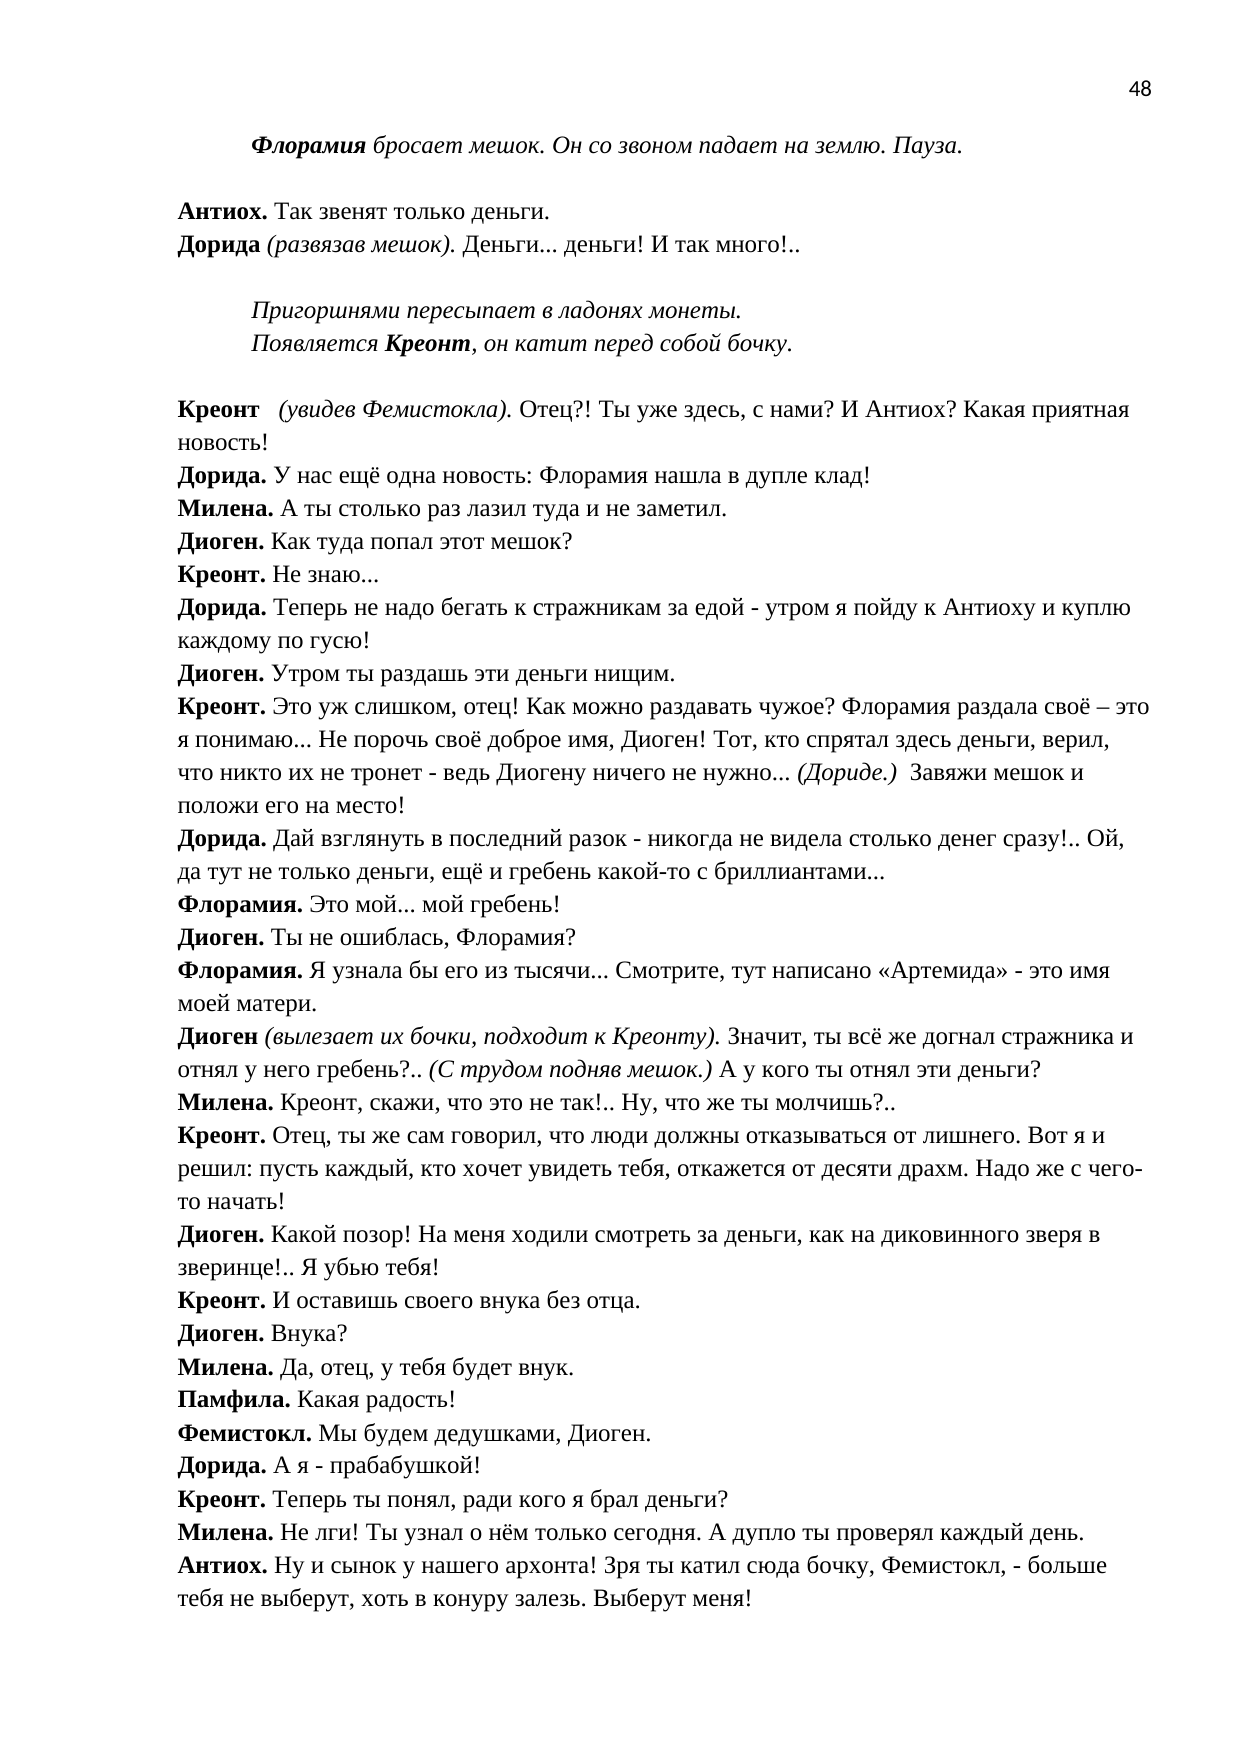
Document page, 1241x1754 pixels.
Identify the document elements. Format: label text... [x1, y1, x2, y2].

text Диоген. Ты не ошиблась, Флорамия? [177, 922, 1152, 951]
text Креонт. Не знаю... [177, 559, 1152, 588]
text Дорида. А я - прабабушкой! [177, 1451, 1152, 1479]
text Памфила. Какая радость! [177, 1384, 1152, 1413]
text Креонт. Теперь ты понял, ради кого я брал деньги? [177, 1484, 1152, 1512]
text Антиох. Ну и сынок у нашего архонта! Зря ты катил сюда бочку, Фемистокл, - больше тебя не выберут, хоть в конуру залезь. Выберут меня! [177, 1550, 1152, 1611]
text Милена. Да, отец, у тебя будет внук. [177, 1352, 1152, 1380]
text Милена. А ты столько раз лазил туда и не заметил. [177, 493, 1152, 522]
text Появляется Креонт, он катит перед собой бочку. [251, 328, 1152, 357]
text Милена. Креонт, скажи, что это не так!.. Ну, что же ты молчишь?.. [177, 1087, 1152, 1116]
text Диоген. Какой позор! На меня ходили смотреть за деньги, как на диковинного зверя в зверинце!.. Я убью тебя! [177, 1219, 1152, 1281]
text Диоген. Утром ты раздашь эти деньги нищим. [177, 658, 1152, 687]
text Фемистокл. Мы будем дедушками, Диоген. [177, 1418, 1152, 1446]
text Диоген (вылезает их бочки, подходит к Креонту). Значит, ты всё же догнал стражника и отнял у него гребень?.. (С трудом подняв мешок.) А у кого ты отнял эти деньги? [177, 1021, 1152, 1083]
text Креонт. И оставишь своего внука без отца. [177, 1286, 1152, 1314]
text Дорида (развязав мешок). Деньги... деньги! И так много!.. [177, 229, 1152, 258]
text Креонт (увидев Фемистокла). Отец?! Ты уже здесь, с нами? И Антиох? Какая приятная новость! [177, 394, 1152, 456]
text Дорида. У нас ещё одна новость: Флорамия нашла в дупле клад! [177, 460, 1152, 489]
text Флорамия. Я узнала бы его из тысячи... Смотрите, тут написано «Артемида» - это имя моей матери. [177, 955, 1152, 1017]
text Антиох. Так звенят только деньги. [177, 196, 1152, 224]
text Диоген. Как туда попал этот мешок? [177, 526, 1152, 555]
text Дорида. Теперь не надо бегать к стражникам за едой - утром я пойду к Антиоху и куплю каждому по гусю! [177, 592, 1152, 654]
text Пригоршнями пересыпает в ладонях монеты. [251, 295, 1152, 324]
text Флорамия. Это мой... мой гребень! [177, 889, 1152, 918]
text Дорида. Дай взглянуть в последний разок - никогда не видела столько денег сразу!.. Ой, да тут не только деньги, ещё и гребень какой-то с бриллиантами... [177, 823, 1152, 885]
text Милена. Не лги! Ты узнал о нём только сегодня. А дупло ты проверял каждый день. [177, 1517, 1152, 1545]
text Креонт. Отец, ты же сам говорил, что люди должны отказываться от лишнего. Вот я и решил: пусть каждый, кто хочет увидеть тебя, откажется от десяти драхм. Надо же с чего-то начать! [177, 1120, 1152, 1215]
text Диоген. Внука? [177, 1318, 1152, 1347]
text Флорамия бросает мешок. Он со звоном падает на землю. Пауза. [177, 130, 1152, 158]
text Креонт. Это уж слишком, отец! Как можно раздавать чужое? Флорамия раздала своё – это я понимаю... Не порочь своё доброе имя, Диоген! Тот, кто спрятал здесь деньги, верил, что никто их не тронет - ведь Диогену ничего не нужно... (Дориде.) Завяжи мешок и положи его на место! [177, 691, 1152, 819]
